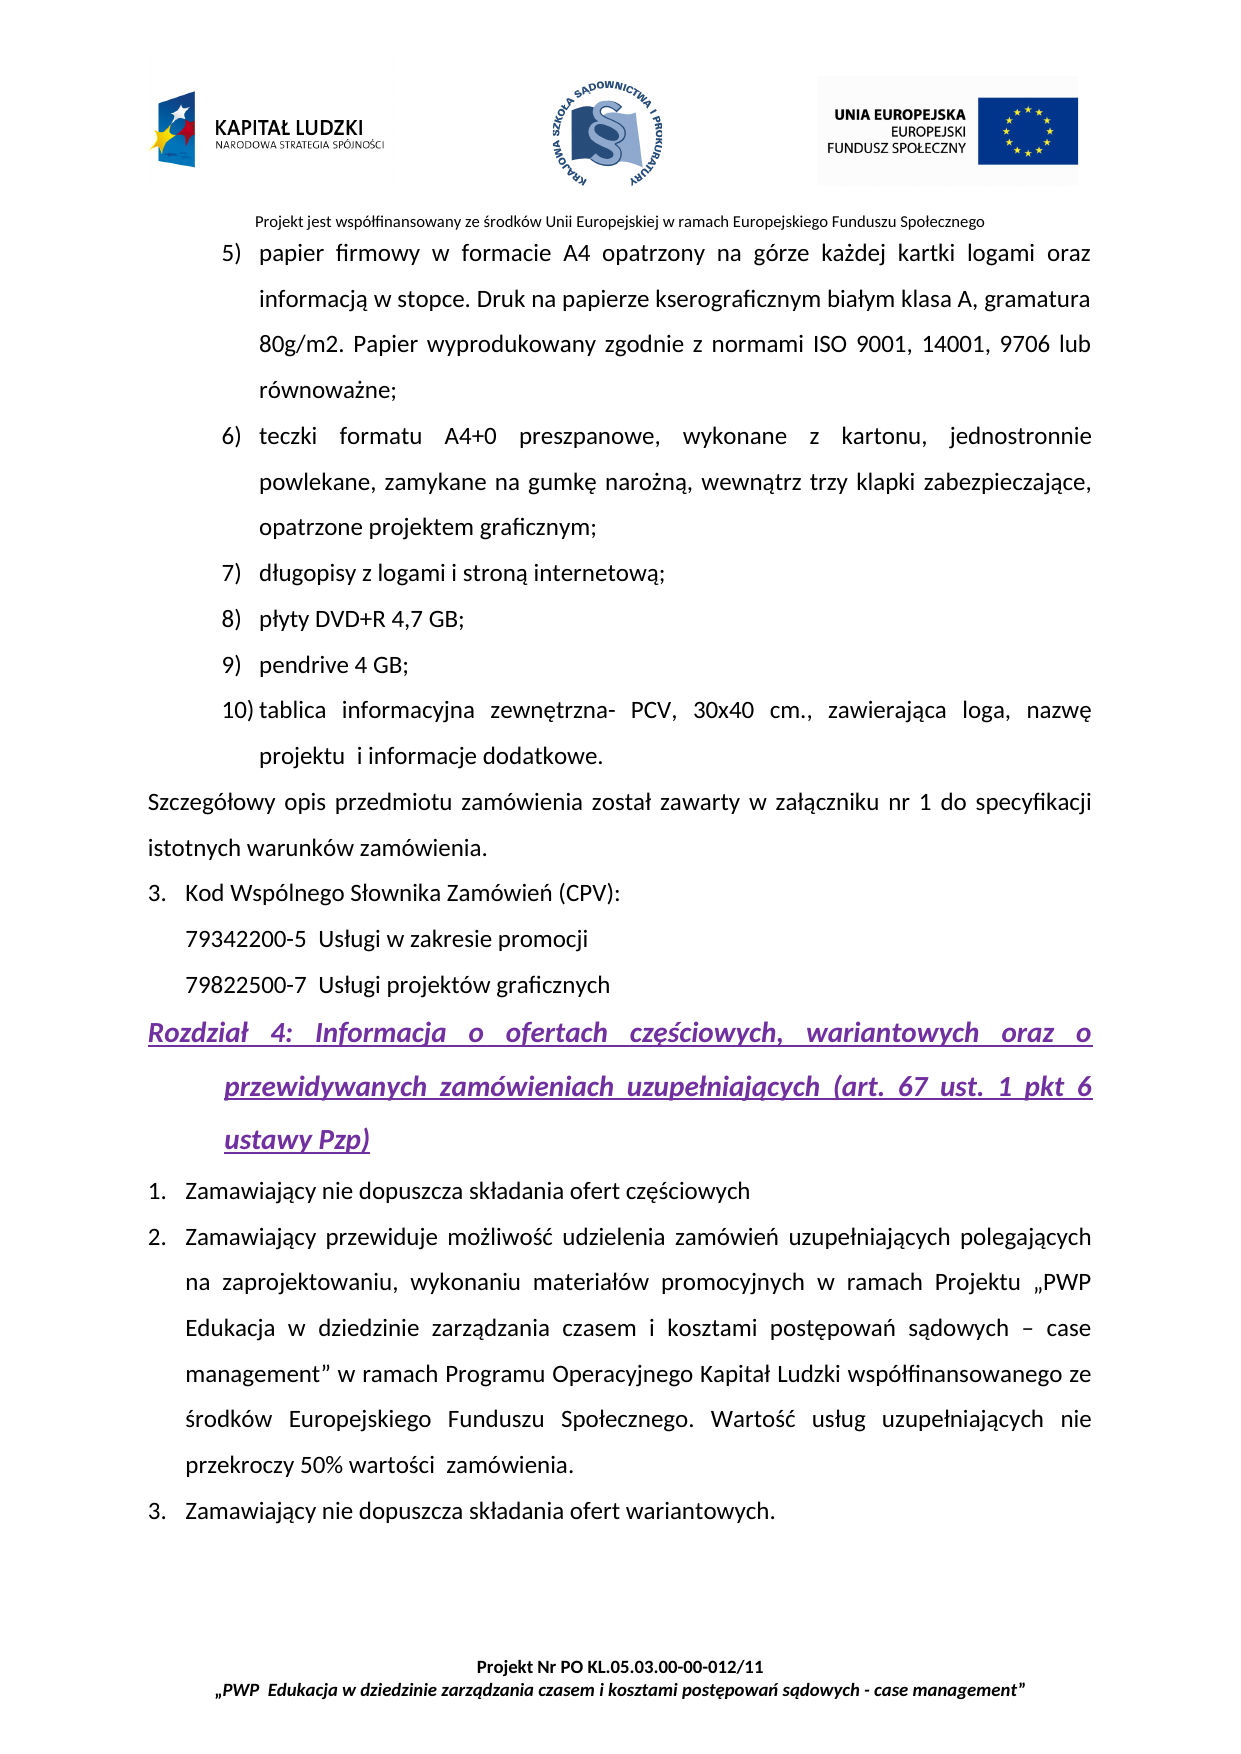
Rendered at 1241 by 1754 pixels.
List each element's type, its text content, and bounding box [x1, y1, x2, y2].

list długopisy z logami i stroną internetową; [221, 557, 1093, 588]
list Zamawiający przewiduje możliwość udzielenia zamówień uzupełniających polegających na zaprojektowaniu, wykonaniu materiałów promocyjnych w ramach Projektu „PWP Edukacja w dziedzinie zarządzania czasem i kosztami postępowań sądowych – case management” w ramach Programu Operacyjnego Kapitał Ludzki współfinansowanego ze środków Europejskiego Funduszu Społecznego. Wartość usług uzupełniających nie przekroczy 50% wartości zamówienia. [148, 1221, 1093, 1480]
list teczki formatu A4+0 preszpanowe, wykonane z kartonu, jednostronnie powlekane, zamykane na gumkę narożną, wewnątrz trzy klapki zabezpieczające, opatrzone projektem graficznym; [221, 420, 1093, 542]
picture [817, 76, 1079, 186]
list płyty DVD+R 4,7 GB; [221, 603, 1093, 633]
subtitle Rozdział 4: Informacja o ofertach częściowych, wariantowych oraz o przewidywanych zamówieniach uzupełniających (art. 67 ust. 1 pkt 6 ustawy Pzp) [148, 1014, 1093, 1045]
text 79342200-5 Usługi w zakresie promocji [185, 923, 1093, 954]
list Zamawiający nie dopuszcza składania ofert wariantowych. [148, 1495, 1093, 1526]
list papier firmowy w formacie A4 opatrzony na górze każdej kartki logami oraz informacją w stopce. Druk na papierze kserograficznym białym klasa A, gramatura 80g/m2. Papier wyprodukowany zgodnie z normami ISO 9001, 14001, 9706 lub równoważne; [221, 237, 1093, 405]
list pendrive 4 GB; [221, 649, 1093, 679]
list tablica informacyjna zewnętrzna- PCV, 30x40 cm., zawierająca loga, nazwę projektu i informacje dodatkowe. [221, 694, 1093, 771]
subtitle Rozdział 4: Informacja o ofertach częściowych, wariantowych oraz o przewidywanych zamówieniach uzupełniających (art. 67 ust. 1 pkt 6 ustawy Pzp) [148, 1047, 1093, 1157]
text Szczegółowy opis przedmiotu zamówienia został zawarty w załączniku nr 1 do specyfikacji istotnych warunków zamówienia. [148, 786, 1093, 862]
text 79822500-7 Usługi projektów graficznych [185, 969, 1093, 999]
list Kod Wspólnego Słownika Zamówień (CPV): [148, 877, 1093, 908]
picture [147, 53, 398, 186]
picture [552, 81, 663, 186]
list Zamawiający nie dopuszcza składania ofert częściowych [148, 1175, 1093, 1205]
